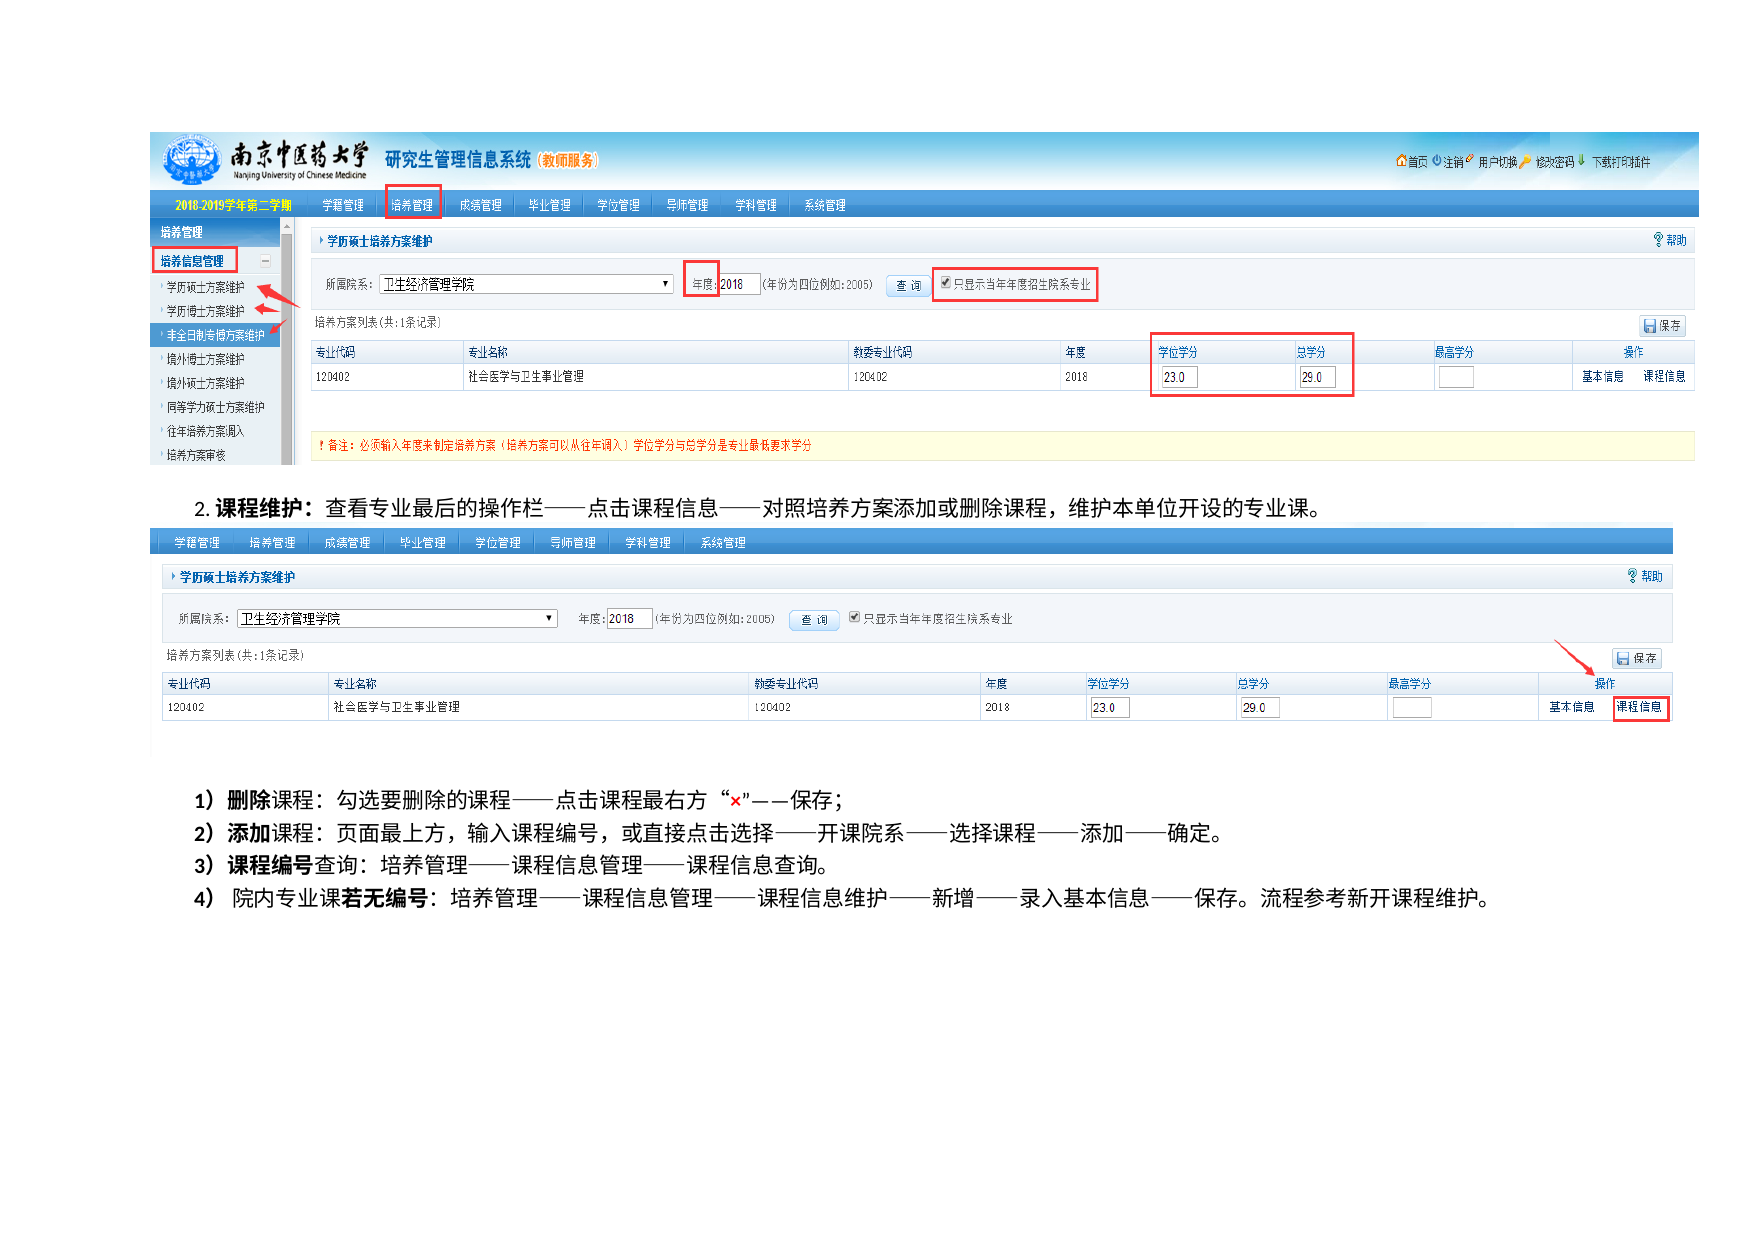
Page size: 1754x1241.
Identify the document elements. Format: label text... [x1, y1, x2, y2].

list 课程维护：查看专业最后的操作栏——点击课程信息——对照培养方案添加或删除课程，维护本单位开设的专业课。 [150, 490, 1604, 522]
text 1）删除课程：勾选要删除的课程——点击课程最右方“×”——保存； [150, 783, 1604, 815]
picture [150, 132, 1699, 465]
text 2）添加课程：页面最上方，输入课程编号，或直接点击选择——开课院系——选择课程——添加——确定。 [150, 815, 1604, 848]
text 4） 院内专业课若无编号：培养管理——课程信息管理——课程信息维护——新增——录入基本信息——保存。流程参考新开课程维护。 [150, 880, 1604, 913]
picture [150, 522, 1673, 757]
text 3）课程编号查询：培养管理——课程信息管理——课程信息查询。 [150, 848, 1604, 880]
